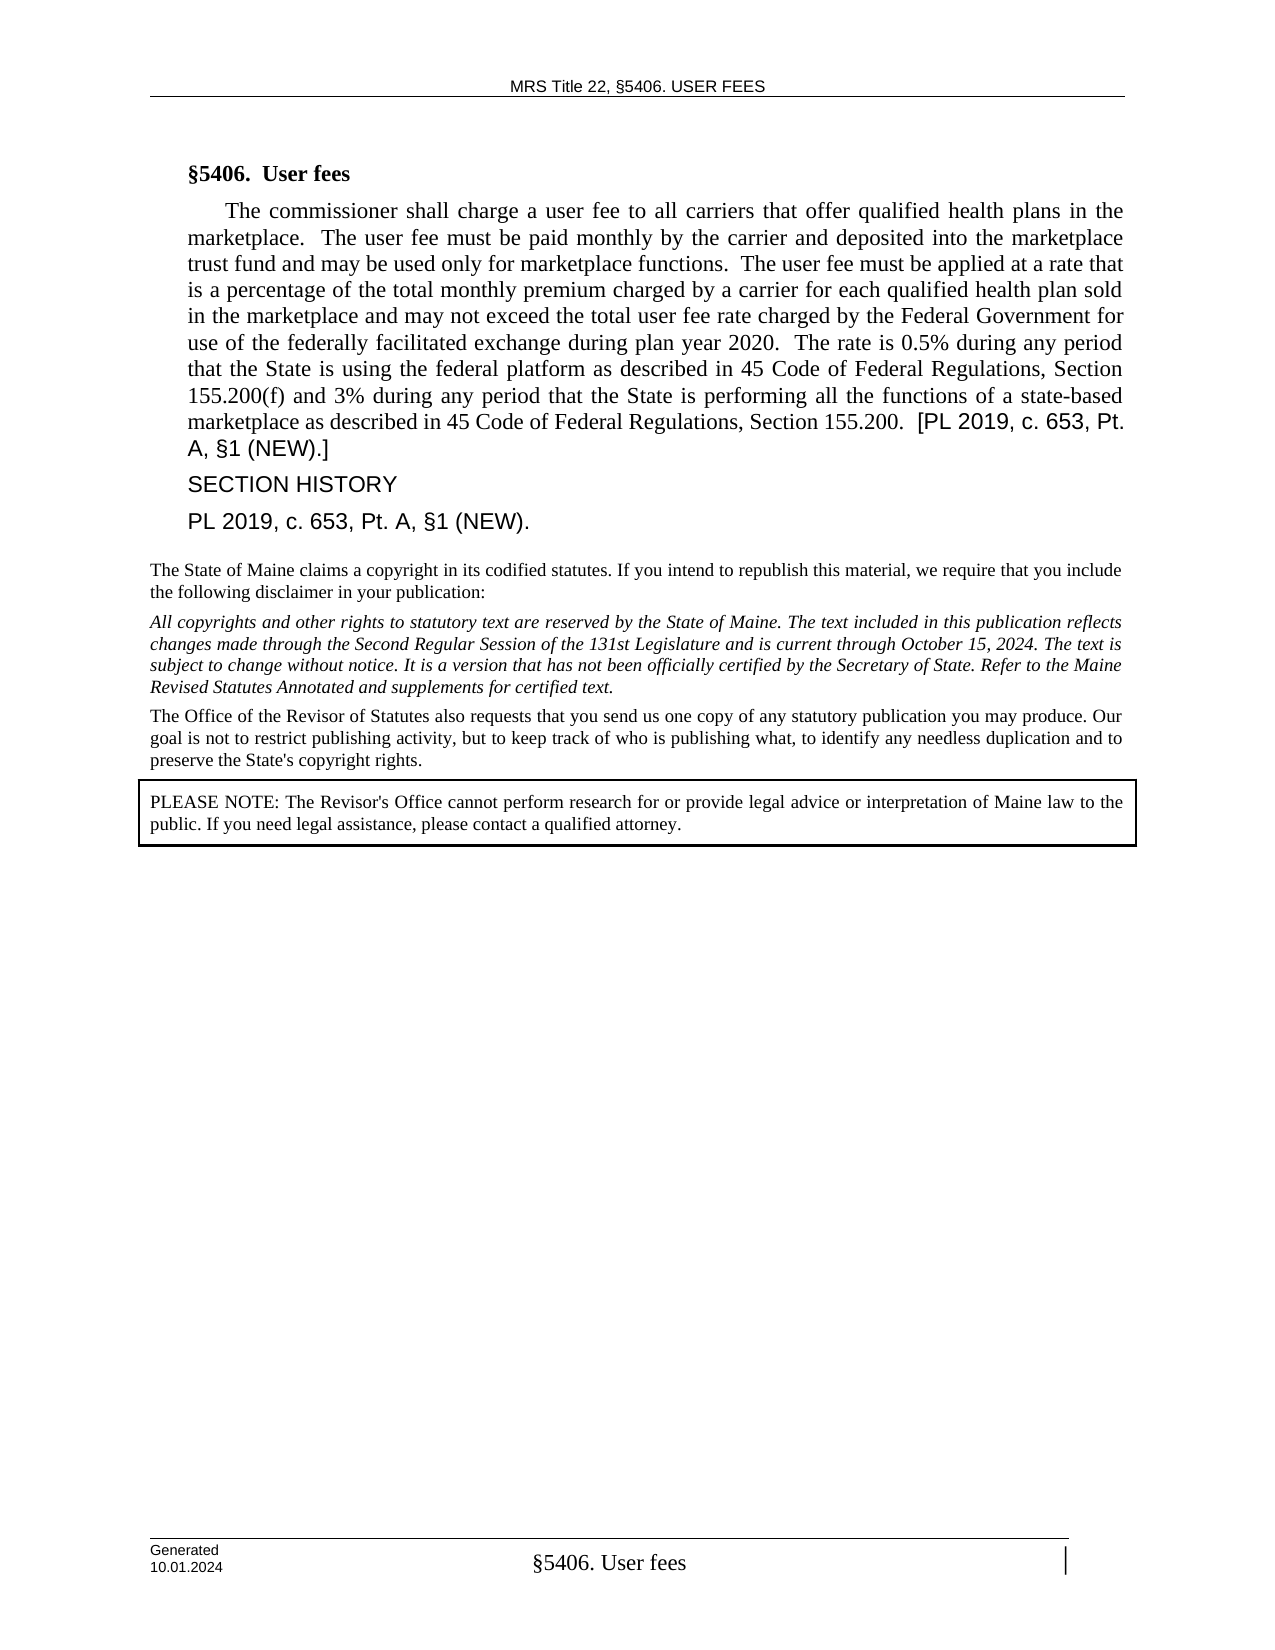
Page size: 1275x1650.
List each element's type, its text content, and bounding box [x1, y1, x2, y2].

text The State of Maine claims a copyright in its codified statutes. If you intend to republish this material, we require that you include the following disclaimer in your publication: [150, 559, 1125, 602]
text PL 2019, c. 653, Pt. A, §1 (NEW). [187, 508, 1125, 534]
text PLEASE NOTE: The Revisor's Office cannot perform research for or provide legal advice or interpretation of Maine law to the public. If you need legal assistance, please contact a qualified attorney. [140, 781, 1135, 844]
text The Office of the Revisor of Statutes also requests that you send us one copy of any statutory publication you may produce. Our goal is not to restrict publishing activity, but to keep track of who is publishing what, to identify any needless duplication and to preserve the State's copyright rights. [150, 705, 1125, 770]
text The commissioner shall charge a user fee to all carriers that offer qualified health plans in the marketplace. The user fee must be paid monthly by the carrier and deposited into the marketplace trust fund and may be used only for marketplace functions. The user fee must be applied at a rate that is a percentage of the total monthly premium charged by a carrier for each qualified health plan sold in the marketplace and may not exceed the total user fee rate charged by the Federal Government for use of the federally facilitated exchange during plan year 2020. The rate is 0.5% during any period that the State is using the federal platform as described in 45 Code of Federal Regulations, Section 155.200(f) and 3% during any period that the State is performing all the functions of a state-based marketplace as described in 45 Code of Federal Regulations, Section 155.200. [PL 2019, c. 653, Pt. A, §1 (NEW).] [187, 197, 1125, 461]
text All copyrights and other rights to statutory text are reserved by the State of Maine. The text included in this publication reflects changes made through the Second Regular Session of the 131st Legislature and is current through October 15, 2024 . The text is subject to change without notice. It is a version that has not been officially certified by the Secretary of State. Refer to the Maine Revised Statutes Annotated and supplements for certified text. [150, 611, 1125, 697]
text SECTION HISTORY [187, 471, 1125, 498]
text §5406. User fees [187, 160, 1125, 187]
